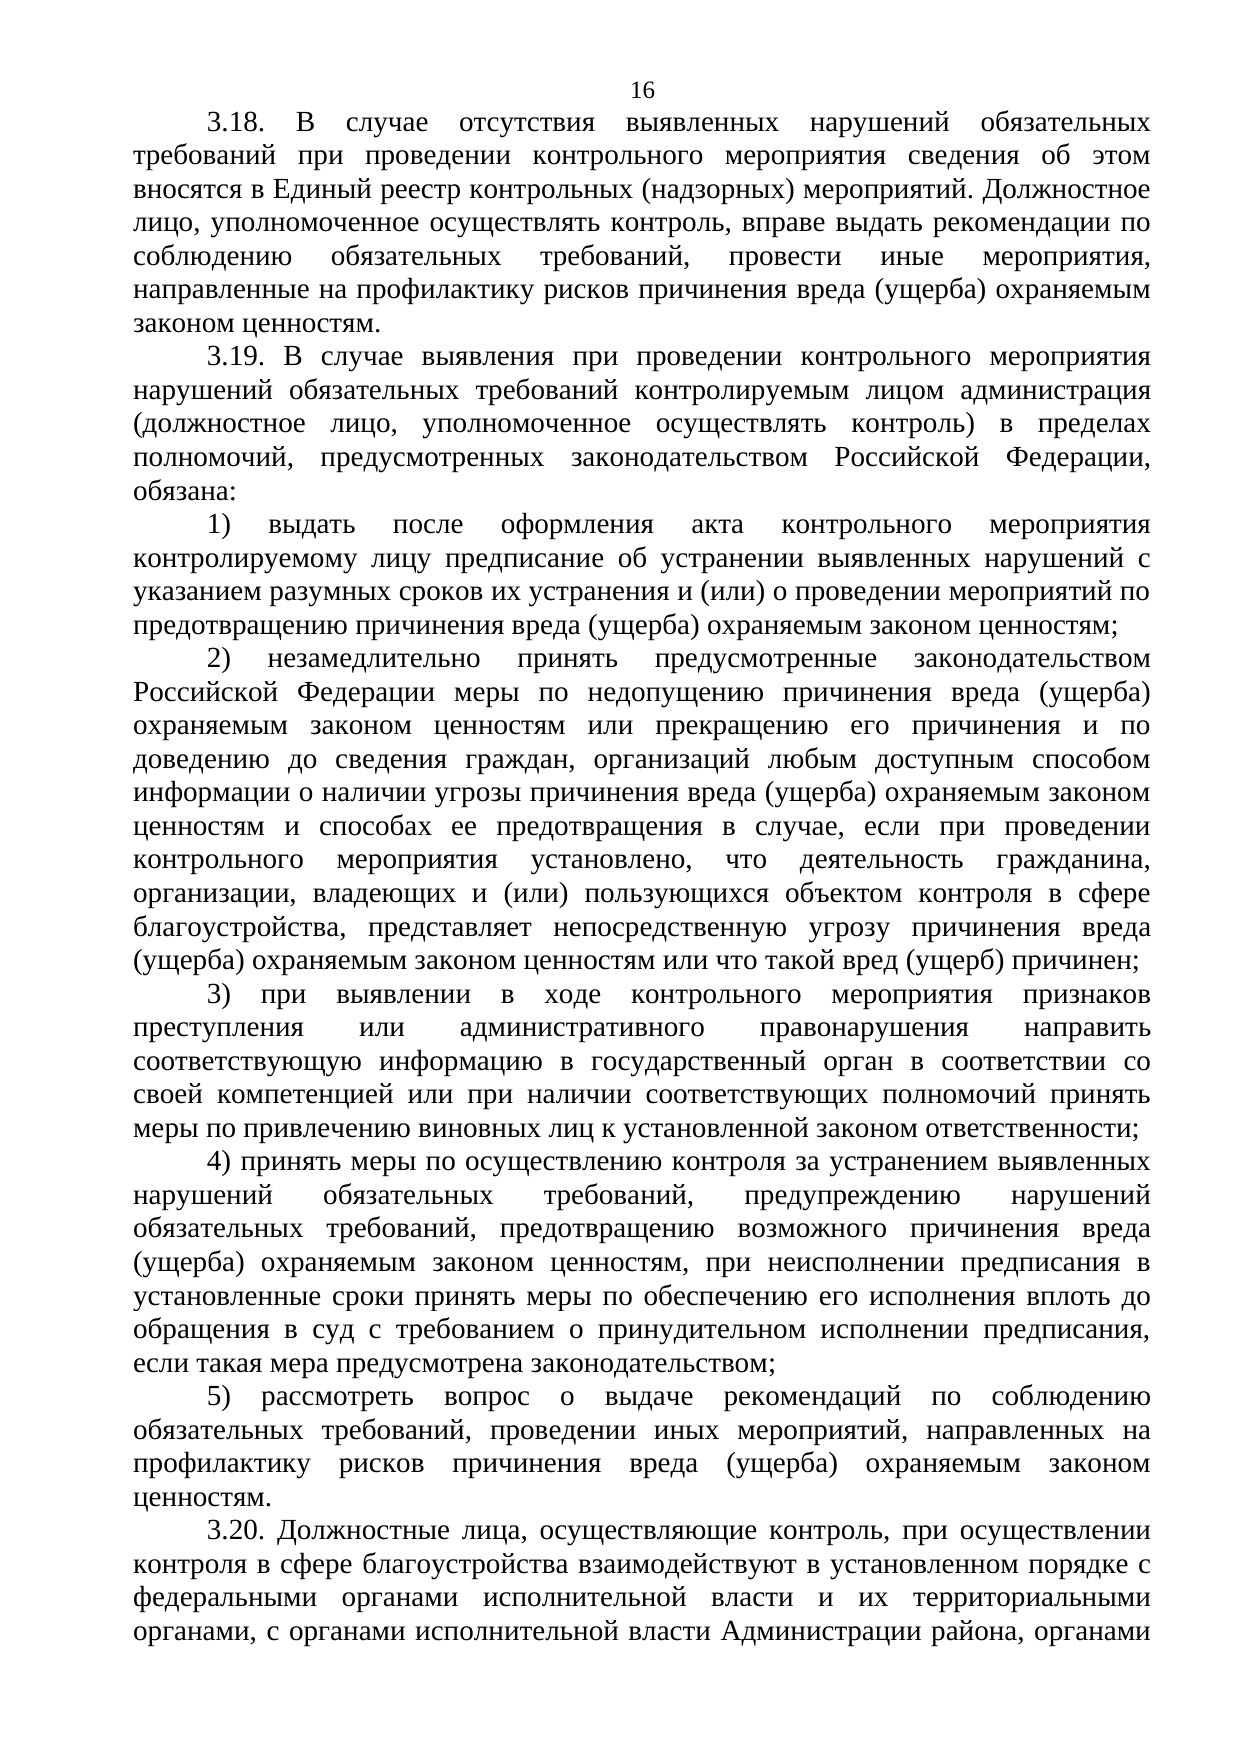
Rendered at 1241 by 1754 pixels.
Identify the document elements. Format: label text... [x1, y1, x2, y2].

text 3.19. В случае выявления при проведении контрольного мероприятия нарушений обязательных требований контролируемым лицом администрация (должностное лицо, уполномоченное осуществлять контроль) в пределах полномочий, предусмотренных законодательством Российской Федерации, обязана: [133, 338, 1152, 506]
text 3.18. В случае отсутствия выявленных нарушений обязательных требований при проведении контрольного мероприятия сведения об этом вносятся в Единый реестр контрольных (надзорных) мероприятий. Должностное лицо, уполномоченное осуществлять контроль, вправе выдать рекомендации по соблюдению обязательных требований, провести иные мероприятия, направленные на профилактику рисков причинения вреда (ущерба) охраняемым законом ценностям. [133, 104, 1152, 338]
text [133, 1512, 1152, 1647]
text 5) рассмотреть вопрос о выдаче рекомендаций по соблюдению обязательных требований, проведении иных мероприятий, направленных на профилактику рисков причинения вреда (ущерба) охраняемым законом ценностям. [133, 1378, 1152, 1512]
text 2) незамедлительно принять предусмотренные законодательством Российской Федерации меры по недопущению причинения вреда (ущерба) охраняемым законом ценностям или прекращению его причинения и по доведению до сведения граждан, организаций любым доступным способом информации о наличии угрозы причинения вреда (ущерба) охраняемым законом ценностям и способах ее предотвращения в случае, если при проведении контрольного мероприятия установлено, что деятельность гражданина, организации, владеющих и (или) пользующихся объектом контроля в сфере благоустройства, представляет непосредственную угрозу причинения вреда (ущерба) охраняемым законом ценностям или что такой вред (ущерб) причинен; [133, 640, 1152, 976]
text 1) выдать после оформления акта контрольного мероприятия контролируемому лицу предписание об устранении выявленных нарушений с указанием разумных сроков их устранения и (или) о проведении мероприятий по предотвращению причинения вреда (ущерба) охраняемым законом ценностям; [133, 506, 1152, 640]
text 4) принять меры по осуществлению контроля за устранением выявленных нарушений обязательных требований, предупреждению нарушений обязательных требований, предотвращению возможного причинения вреда (ущерба) охраняемым законом ценностям, при неисполнении предписания в установленные сроки принять меры по обеспечению его исполнения вплоть до обращения в суд с требованием о принудительном исполнении предписания, если такая мера предусмотрена законодательством; [133, 1143, 1152, 1177]
text 3) при выявлении в ходе контрольного мероприятия признаков преступления или административного правонарушения направить соответствующую информацию в государственный орган в соответствии со своей компетенцией или при наличии соответствующих полномочий принять меры по привлечению виновных лиц к установленной законом ответственности; [133, 976, 1152, 1143]
